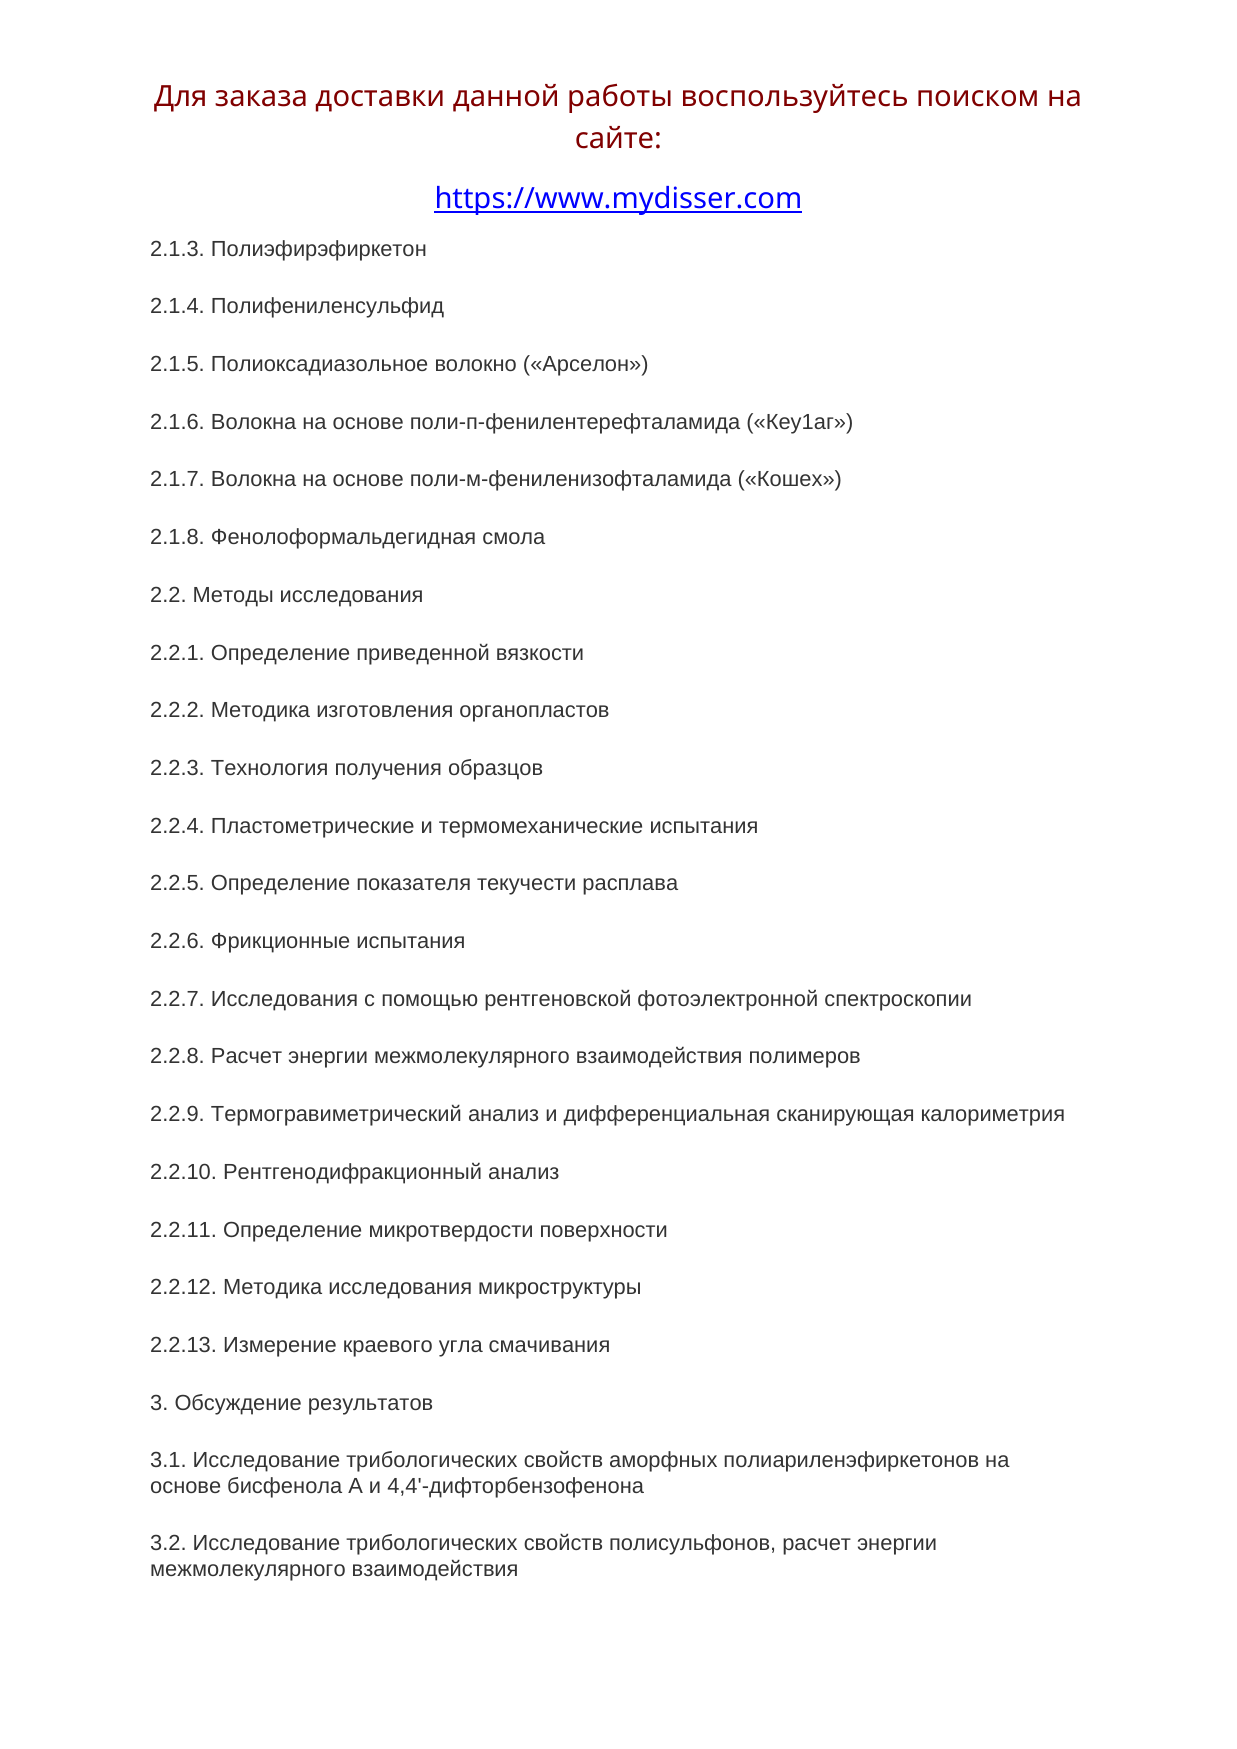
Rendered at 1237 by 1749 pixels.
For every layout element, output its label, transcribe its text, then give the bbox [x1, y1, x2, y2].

text 3.1. Исследование трибологических свойств аморфных полиариленэфиркетонов на основе бисфенола А и 4,4'-дифторбензофенона [150, 1447, 1086, 1498]
text 2.2.5. Определение показателя текучести расплава [150, 870, 1086, 896]
text 2.2.6. Фрикционные испытания [150, 928, 1086, 953]
text 2.1.4. Полифениленсульфид [150, 293, 1086, 318]
text 2.2.13. Измерение краевого угла смачивания [150, 1332, 1086, 1357]
text 2.2.10. Рентгенодифракционный анализ [150, 1159, 1086, 1184]
text 2.2. Методы исследования [150, 582, 1086, 607]
text 2.2.11. Определение микротвердости поверхности [150, 1217, 1086, 1242]
text 2.1.8. Фенолоформальдегидная смола [150, 524, 1086, 549]
text 2.1.5. Полиоксадиазольное волокно («Арселон») [150, 351, 1086, 376]
text 2.2.8. Расчет энергии межмолекулярного взаимодействия полимеров [150, 1043, 1086, 1069]
text 2.2.7. Исследования с помощью рентгеновской фотоэлектронной спектроскопии [150, 986, 1086, 1011]
text 2.2.9. Термогравиметрический анализ и дифференциальная сканирующая калориметрия [150, 1101, 1086, 1126]
text 2.1.3. Полиэфирэфиркетон [150, 236, 1086, 261]
text 2.2.2. Методика изготовления органопластов [150, 697, 1086, 722]
text 3. Обсуждение результатов [150, 1390, 1086, 1415]
text 2.1.6. Волокна на основе поли-п-фенилентерефталамида («Кеу1аг») [150, 409, 1086, 434]
text 2.2.1. Определение приведенной вязкости [150, 639, 1086, 665]
text 3.2. Исследование трибологических свойств полисульфонов, расчет энергии межмолекулярного взаимодействия [150, 1530, 1086, 1581]
text 2.2.4. Пластометрические и термомеханические испытания [150, 813, 1086, 838]
text 2.2.3. Технология получения образцов [150, 755, 1086, 780]
text 2.2.12. Методика исследования микроструктуры [150, 1274, 1086, 1299]
text 2.1.7. Волокна на основе поли-м-фениленизофталамида («Кошех») [150, 466, 1086, 492]
